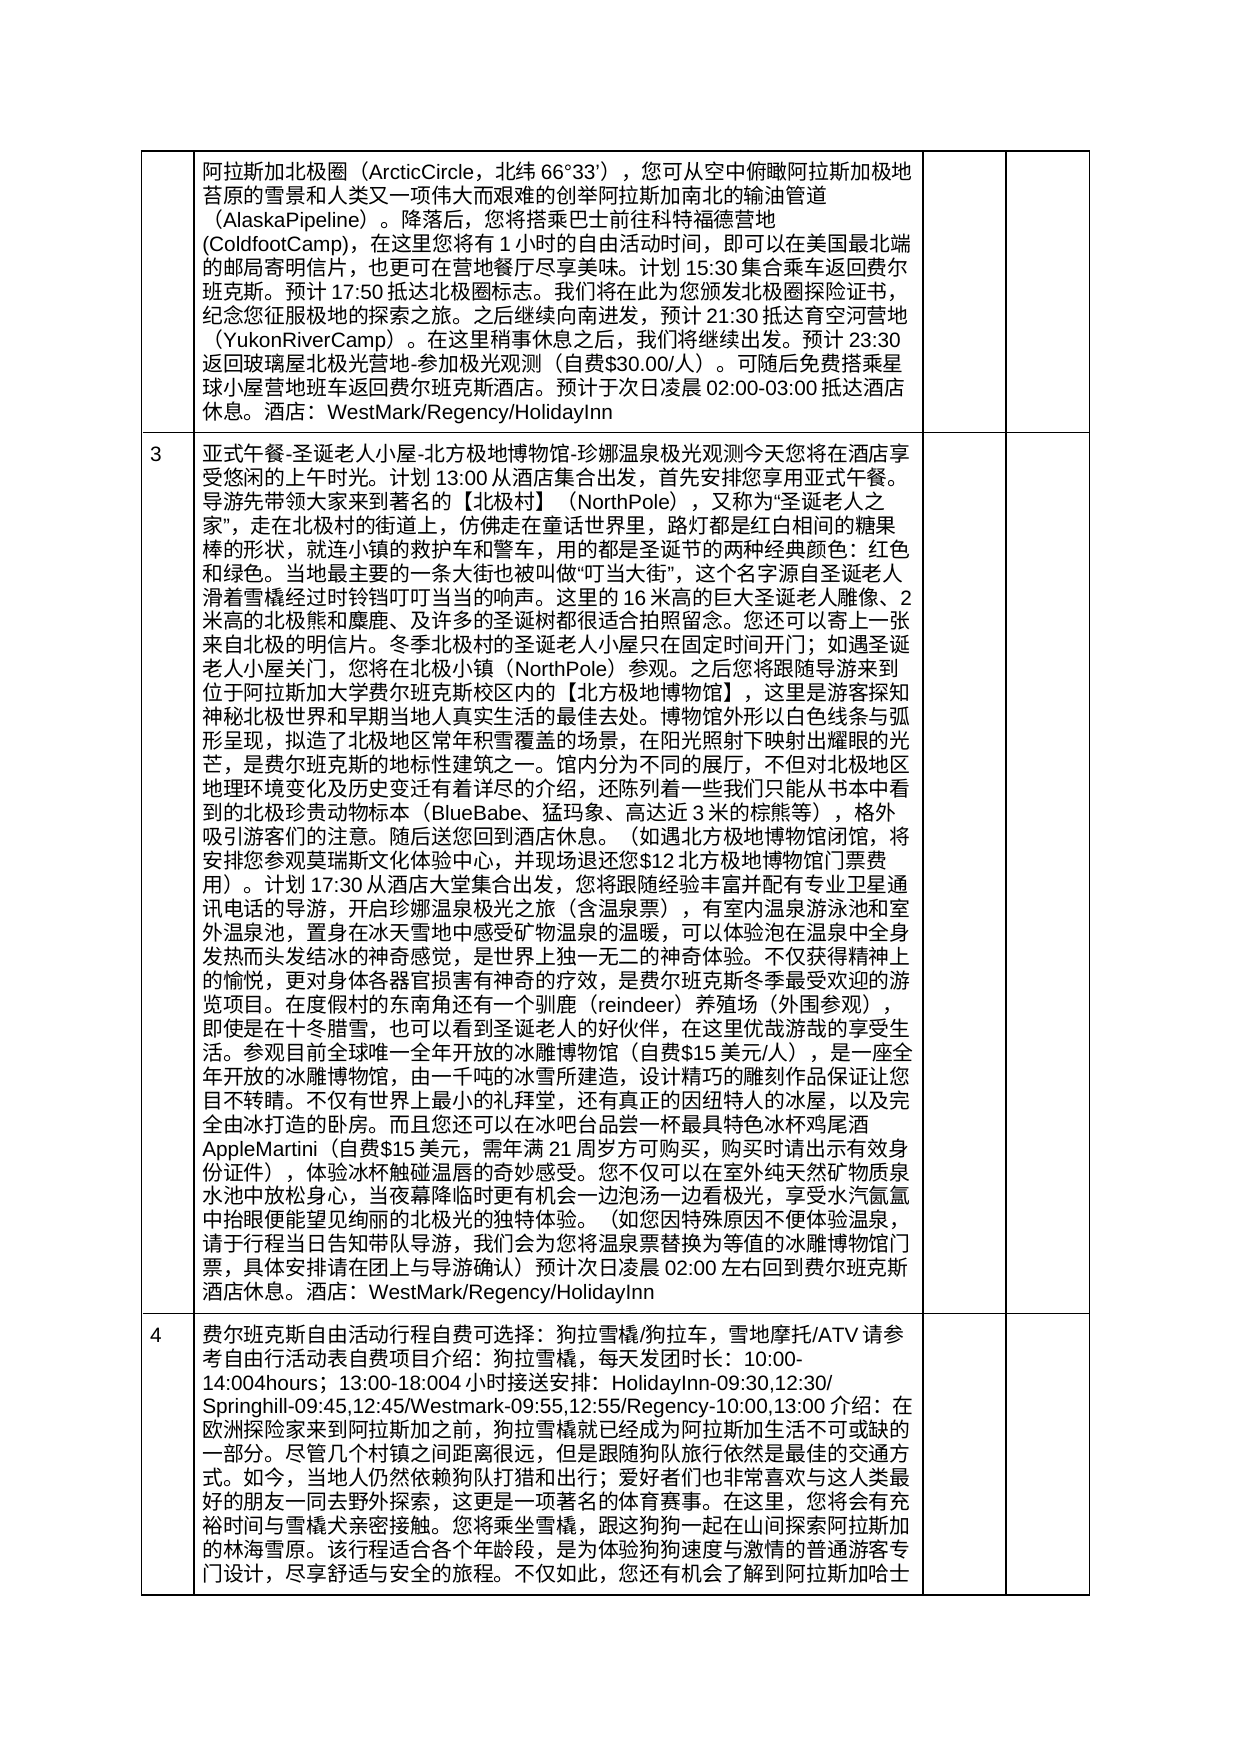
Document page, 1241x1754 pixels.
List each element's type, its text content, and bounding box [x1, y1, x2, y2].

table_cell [195, 152, 922, 432]
table_cell 亚式午餐-圣诞老人小屋-北方极地博物馆-珍娜温泉极光观测今天您将在酒店享受悠闲的上午时光。计划13:00从酒店集合出发，首先安排您享用亚式午餐。导游先带领大家来到著名的【北极村】（NorthPole），又称为“圣诞老人之家”，走在北极村的街道上，仿佛走在童话世界里，路灯都是红白相间的糖果棒的形状，就连小镇的救护车和警车，用的都是圣诞节的两种经典颜色：红色和绿色。当地最主要的一条大街也被叫做“叮当大街”，这个名字源自圣诞老人滑着雪橇经过时铃铛叮叮当当的响声。这里的16米高的巨大圣诞老人雕像、2米高的北极熊和麋鹿、及许多的圣诞树都很适合拍照留念。您还可以寄上一张来自北极的明信片。冬季北极村的圣诞老人小屋只在固定时间开门；如遇圣诞老人小屋关门，您将在北极小镇（NorthPole）参观。之后您将跟随导游来到位于阿拉斯加大学费尔班克斯校区内的【北方极地博物馆】，这里是游客探知神秘北极世界和早期当地人真实生活的最佳去处。博物馆外形以白色线条与弧形呈现，拟造了北极地区常年积雪覆盖的场景，在阳光照射下映射出耀眼的光芒，是费尔班克斯的地标性建筑之一。馆内分为不同的展厅，不但对北极地区地理环境变化及历史变迁有着详尽的介绍，还陈列着一些我们只能从书本中看到的北极珍贵动物标本（BlueBabe、猛玛象、高达近3米的棕熊等），格外吸引游客们的注意。随后送您回到酒店休息。（如遇北方极地博物馆闭馆，将安排您参观莫瑞斯文化体验中心，并现场退还您$12北方极地博物馆门票费用）。计划17:30从酒店大堂集合出发，您将跟随经验丰富并配有专业卫星通讯电话的导游，开启珍娜温泉极光之旅（含温泉票），有室内温泉游泳池和室外温泉池，置身在冰天雪地中感受矿物温泉的温暖，可以体验泡在温泉中全身发热而头发结冰的神奇感觉，是世界上独一无二的神奇体验。不仅获得精神上的愉悦，更对身体各器官损害有神奇的疗效，是费尔班克斯冬季最受欢迎的游览项目。在度假村的东南角还有一个驯鹿（reindeer）养殖场（外围参观），即使是在十冬腊雪，也可以看到圣诞老人的好伙伴，在这里优哉游哉的享受生活。参观目前全球唯一全年开放的冰雕博物馆（自费$15美元/人），是一座全年开放的冰雕博物馆，由一千吨的冰雪所建造，设计精巧的雕刻作品保证让您目不转睛。不仅有世界上最小的礼拜堂，还有真正的因纽特人的冰屋，以及完全由冰打造的卧房。而且您还可以在冰吧台品尝一杯最具特色冰杯鸡尾酒AppleMartini（自费$15美元，需年满21周岁方可购买，购买时请出示有效身份证件），体验冰杯触碰温唇的奇妙感受。您不仅可以在室外纯天然矿物质泉水池中放松身心，当夜幕降临时更有机会一边泡汤一边看极光，享受水汽氤氲中抬眼便能望见绚丽的北极光的独特体验。（如您因特殊原因不便体验温泉，请于行程当日告知带队导游，我们会为您将温泉票替换为等值的冰雕博物馆门票，具体安排请在团上与导游确认）预计次日凌晨02:00左右回到费尔班克斯酒店休息。酒店：WestMark/Regency/HolidayInn [195, 433, 922, 1312]
table_cell [924, 152, 1005, 432]
table_cell 2 [142, 152, 193, 432]
table_cell 3 [142, 433, 193, 1312]
table_cell [1007, 152, 1089, 432]
table_cell [1007, 433, 1089, 1312]
table_cell 4 [142, 1314, 193, 1594]
table_cell [1007, 1314, 1089, 1594]
table_cell [924, 1314, 1005, 1594]
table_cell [195, 1314, 922, 1594]
table_cell [924, 433, 1005, 1312]
